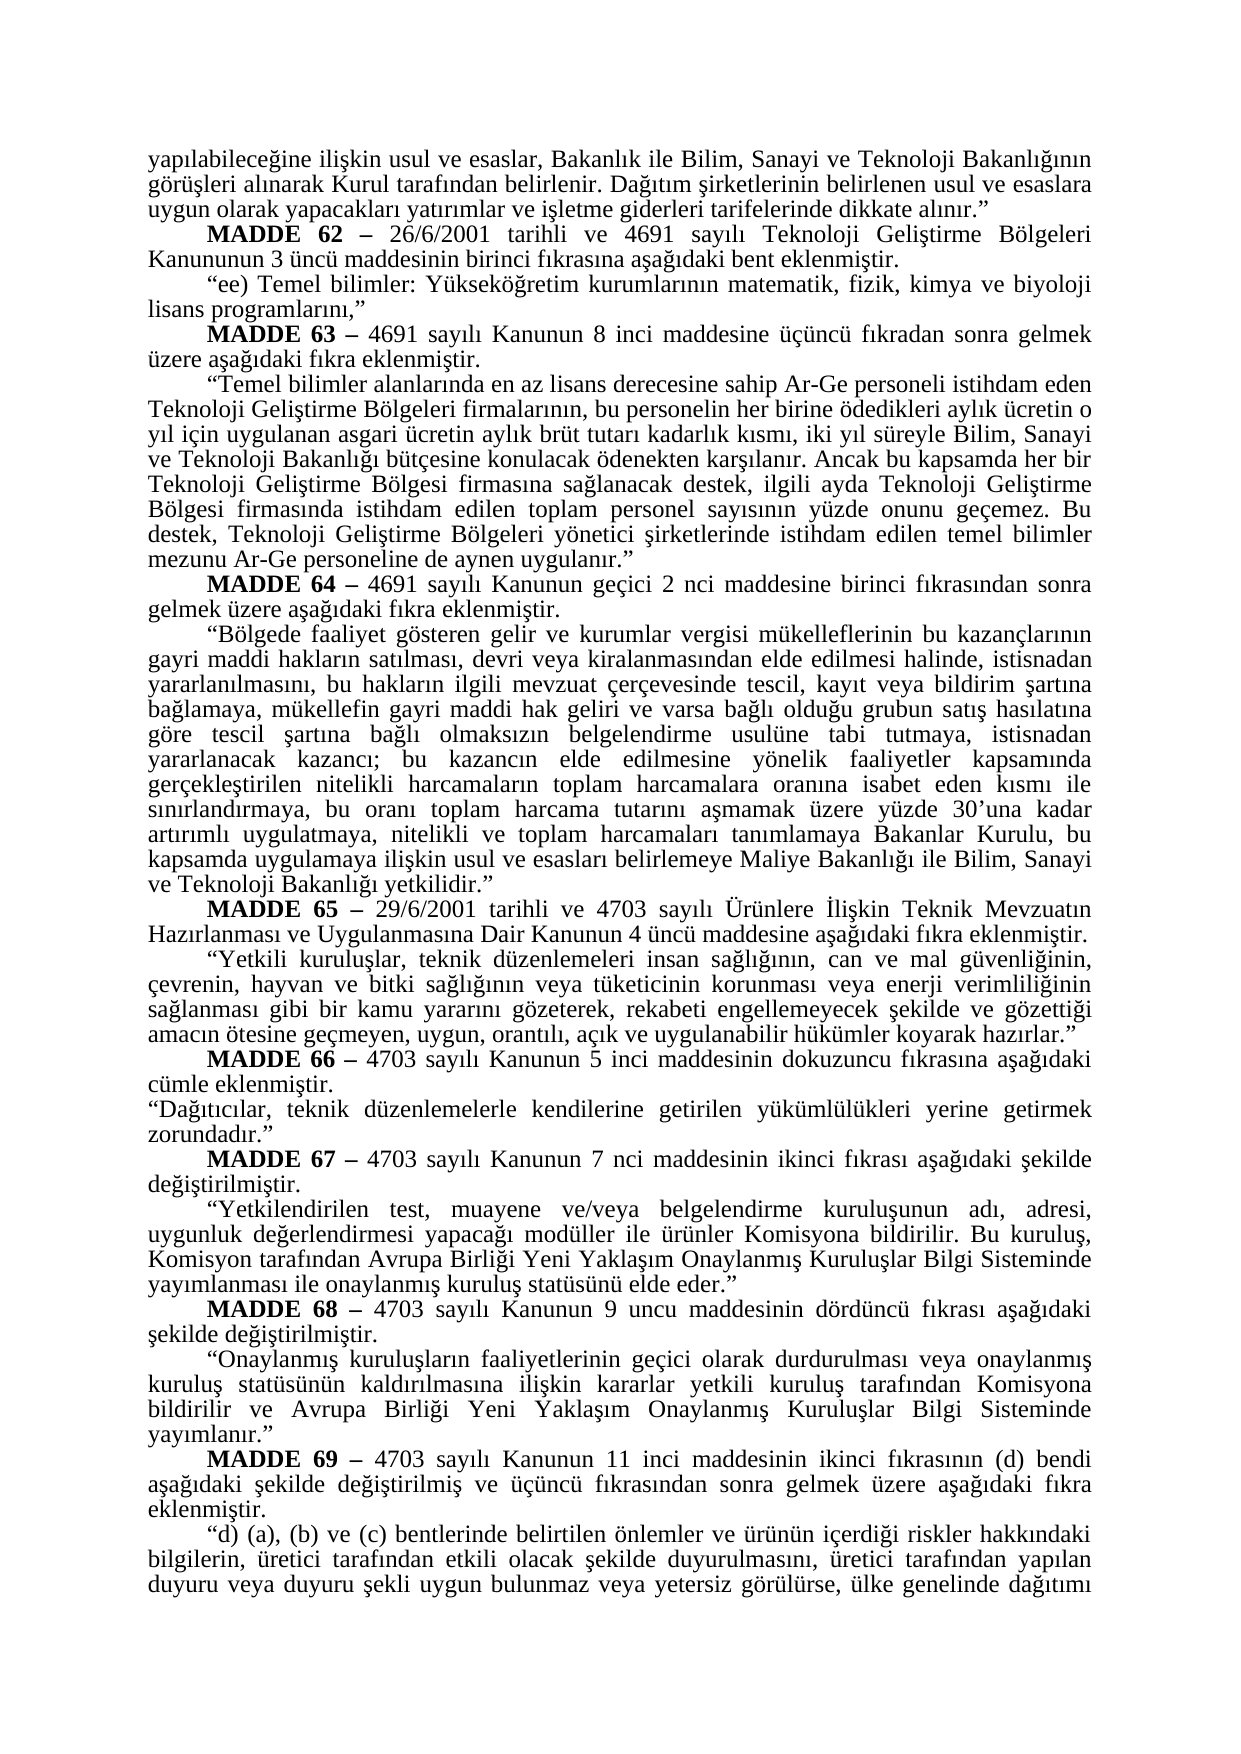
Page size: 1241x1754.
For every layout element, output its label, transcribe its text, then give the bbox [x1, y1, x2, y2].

text “Dağıtıcılar, teknik düzenlemelerle kendilerine getirilen yükümlülükleri yerine getirmek zorundadır.” [148, 1098, 1093, 1148]
text MADDE 67 – 4703 sayılı Kanunun 7 nci maddesinin ikinci fıkrası aşağıdaki şekilde değiştirilmiştir. [148, 1148, 1093, 1198]
text MADDE 68 – 4703 sayılı Kanunun 9 uncu maddesinin dördüncü fıkrası aşağıdaki şekilde değiştirilmiştir. [148, 1298, 1093, 1348]
text MADDE 63 – 4691 sayılı Kanunun 8 inci maddesine üçüncü fıkradan sonra gelmek üzere aşağıdaki fıkra eklenmiştir. [148, 323, 1093, 373]
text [148, 148, 1093, 223]
text “ee) Temel bilimler: Yükseköğretim kurumlarının matematik, fizik, kimya ve biyoloji lisans programlarını,” [148, 273, 1093, 323]
text “Temel bilimler alanlarında en az lisans derecesine sahip Ar-Ge personeli istihdam eden Teknoloji Geliştirme Bölgeleri firmalarının, bu personelin her birine ödedikleri aylık ücretin o yıl için uygulanan asgari ücretin aylık brüt tutarı kadarlık kısmı, iki yıl süreyle Bilim, Sanayi ve Teknoloji Bakanlığı bütçesine konulacak ödenekten karşılanır. Ancak bu kapsamda her bir Teknoloji Geliştirme Bölgesi firmasına sağlanacak destek, ilgili ayda Teknoloji Geliştirme Bölgesi firmasında istihdam edilen toplam personel sayısının yüzde onunu geçemez. Bu destek, Teknoloji Geliştirme Bölgeleri yönetici şirketlerinde istihdam edilen temel bilimler mezunu Ar-Ge personeline de aynen uygulanır.” [148, 373, 1093, 573]
text MADDE 65 – 29/6/2001 tarihli ve 4703 sayılı Ürünlere İlişkin Teknik Mevzuatın Hazırlanması ve Uygulanmasına Dair Kanunun 4 üncü maddesine aşağıdaki fıkra eklenmiştir. [148, 898, 1093, 948]
text “Yetkili kuruluşlar, teknik düzenlemeleri insan sağlığının, can ve mal güvenliğinin, çevrenin, hayvan ve bitki sağlığının veya tüketicinin korunması veya enerji verimliliğinin sağlanması gibi bir kamu yararını gözeterek, rekabeti engellemeyecek şekilde ve gözettiği amacın ötesine geçmeyen, uygun, orantılı, açık ve uygulanabilir hükümler koyarak hazırlar.” [148, 948, 1093, 1048]
text MADDE 66 – 4703 sayılı Kanunun 5 inci maddesinin dokuzuncu fıkrasına aşağıdaki cümle eklenmiştir. [148, 1048, 1093, 1098]
text MADDE 64 – 4691 sayılı Kanunun geçici 2 nci maddesine birinci fıkrasından sonra gelmek üzere aşağıdaki fıkra eklenmiştir. [148, 573, 1093, 623]
text MADDE 69 – 4703 sayılı Kanunun 11 inci maddesinin ikinci fıkrasının (d) bendi aşağıdaki şekilde değiştirilmiş ve üçüncü fıkrasından sonra gelmek üzere aşağıdaki fıkra eklenmiştir. [148, 1448, 1093, 1523]
text “Yetkilendirilen test, muayene ve/veya belgelendirme kuruluşunun adı, adresi, uygunluk değerlendirmesi yapacağı modüller ile ürünler Komisyona bildirilir. Bu kuruluş, Komisyon tarafından Avrupa Birliği Yeni Yaklaşım Onaylanmış Kuruluşlar Bilgi Sisteminde yayımlanması ile onaylanmış kuruluş statüsünü elde eder.” [148, 1198, 1093, 1298]
text MADDE 62 – 26/6/2001 tarihli ve 4691 sayılı Teknoloji Geliştirme Bölgeleri Kanununun 3 üncü maddesinin birinci fıkrasına aşağıdaki bent eklenmiştir. [148, 223, 1093, 273]
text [148, 1523, 1093, 1598]
text “Bölgede faaliyet gösteren gelir ve kurumlar vergisi mükelleflerinin bu kazançlarının gayri maddi hakların satılması, devri veya kiralanmasından elde edilmesi halinde, istisnadan yararlanılmasını, bu hakların ilgili mevzuat çerçevesinde tescil, kayıt veya bildirim şartına bağlamaya, mükellefin gayri maddi hak geliri ve varsa bağlı olduğu grubun satış hasılatına göre tescil şartına bağlı olmaksızın belgelendirme usulüne tabi tutmaya, istisnadan yararlanacak kazancı; bu kazancın elde edilmesine yönelik faaliyetler kapsamında gerçekleştirilen nitelikli harcamaların toplam harcamalara oranına isabet eden kısmı ile sınırlandırmaya, bu oranı toplam harcama tutarını aşmamak üzere yüzde 30’una kadar artırımlı uygulatmaya, nitelikli ve toplam harcamaları tanımlamaya Bakanlar Kurulu, bu kapsamda uygulamaya ilişkin usul ve esasları belirlemeye Maliye Bakanlığı ile Bilim, Sanayi ve Teknoloji Bakanlığı yetkilidir.” [148, 623, 1093, 898]
text “Onaylanmış kuruluşların faaliyetlerinin geçici olarak durdurulması veya onaylanmış kuruluş statüsünün kaldırılmasına ilişkin kararlar yetkili kuruluş tarafından Komisyona bildirilir ve Avrupa Birliği Yeni Yaklaşım Onaylanmış Kuruluşlar Bilgi Sisteminde yayımlanır.” [148, 1348, 1093, 1448]
